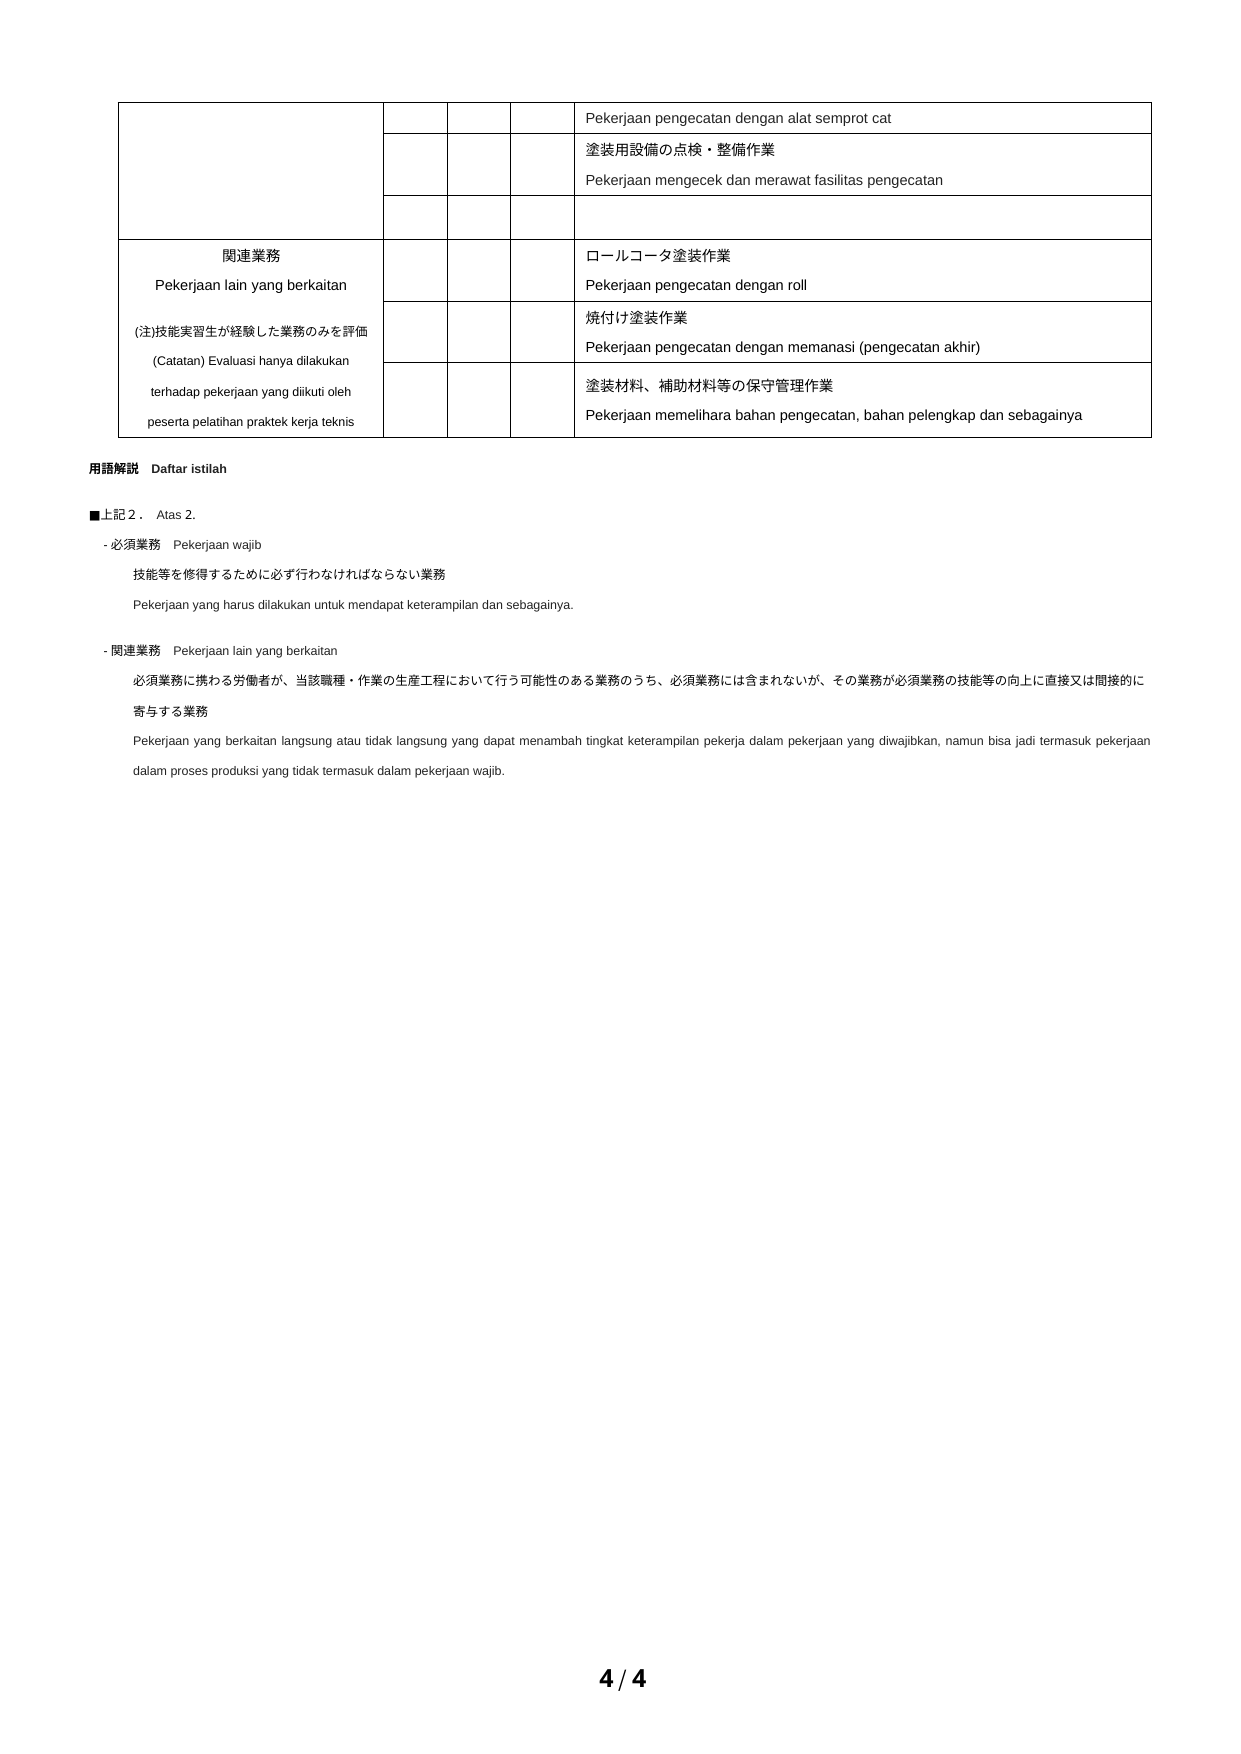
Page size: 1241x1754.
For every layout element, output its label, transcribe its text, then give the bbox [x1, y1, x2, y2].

text ■上記２． Atas 2. [89, 498, 1152, 529]
table_cell 焼付け塗装作業 Pekerjaan pengecatan dengan memanasi (pengecatan akhir) [575, 302, 1151, 362]
table_cell [511, 196, 574, 239]
text 用語解説 Daftar istilah [89, 453, 1152, 483]
table_cell [448, 302, 510, 362]
text Pekerjaan yang harus dilakukan untuk mendapat keterampilan dan sebagainya. [133, 589, 1152, 620]
table_cell [511, 302, 574, 362]
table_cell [575, 103, 1151, 133]
table_cell [384, 363, 447, 437]
table_cell [384, 196, 447, 239]
table_cell [448, 196, 510, 239]
table_cell [384, 134, 447, 195]
table_cell [384, 302, 447, 362]
table_cell [511, 363, 574, 437]
table_cell [511, 103, 574, 133]
table_cell [384, 240, 447, 301]
table_cell 塗装材料、補助材料等の保守管理作業 Pekerjaan memelihara bahan pengecatan, bahan pelengkap dan sebagainya [575, 363, 1151, 437]
table_cell 塗装用設備の点検・整備作業 Pekerjaan mengecek dan merawat fasilitas pengecatan [575, 134, 1151, 195]
table_cell [511, 134, 574, 195]
table_cell [384, 103, 447, 133]
text - 関連業務 Pekerjaan lain yang berkaitan [103, 635, 1152, 665]
table_cell 関連業務 Pekerjaan lain yang berkaitan (注)技能実習生が経験した業務のみを評価 (Catatan) Evaluasi hanya dilakukan terhadap pekerjaan yang diikuti oleh peserta pelatihan praktek kerja teknis [119, 240, 383, 437]
table_cell [448, 240, 510, 301]
table_cell [575, 196, 1151, 239]
table_cell [511, 240, 574, 301]
table_cell ロールコータ塗装作業 Pekerjaan pengecatan dengan roll [575, 240, 1151, 301]
text - 必須業務 Pekerjaan wajib [103, 529, 1152, 559]
text Pekerjaan yang berkaitan langsung atau tidak langsung yang dapat menambah tingkat keterampilan pekerja dalam pekerjaan yang diwajibkan, namun bisa jadi termasuk pekerjaan dalam proses produksi yang tidak termasuk dalam pekerjaan wajib. [133, 726, 1152, 786]
text 技能等を修得するために必ず行わなければならない業務 [133, 559, 1152, 589]
table_cell [448, 134, 510, 195]
text 必須業務に携わる労働者が、当該職種・作業の生産工程において行う可能性のある業務のうち、必須業務には含まれないが、その業務が必須業務の技能等の向上に直接又は間接的に寄与する業務 [133, 665, 1152, 726]
table_cell [448, 363, 510, 437]
table_cell [448, 103, 510, 133]
